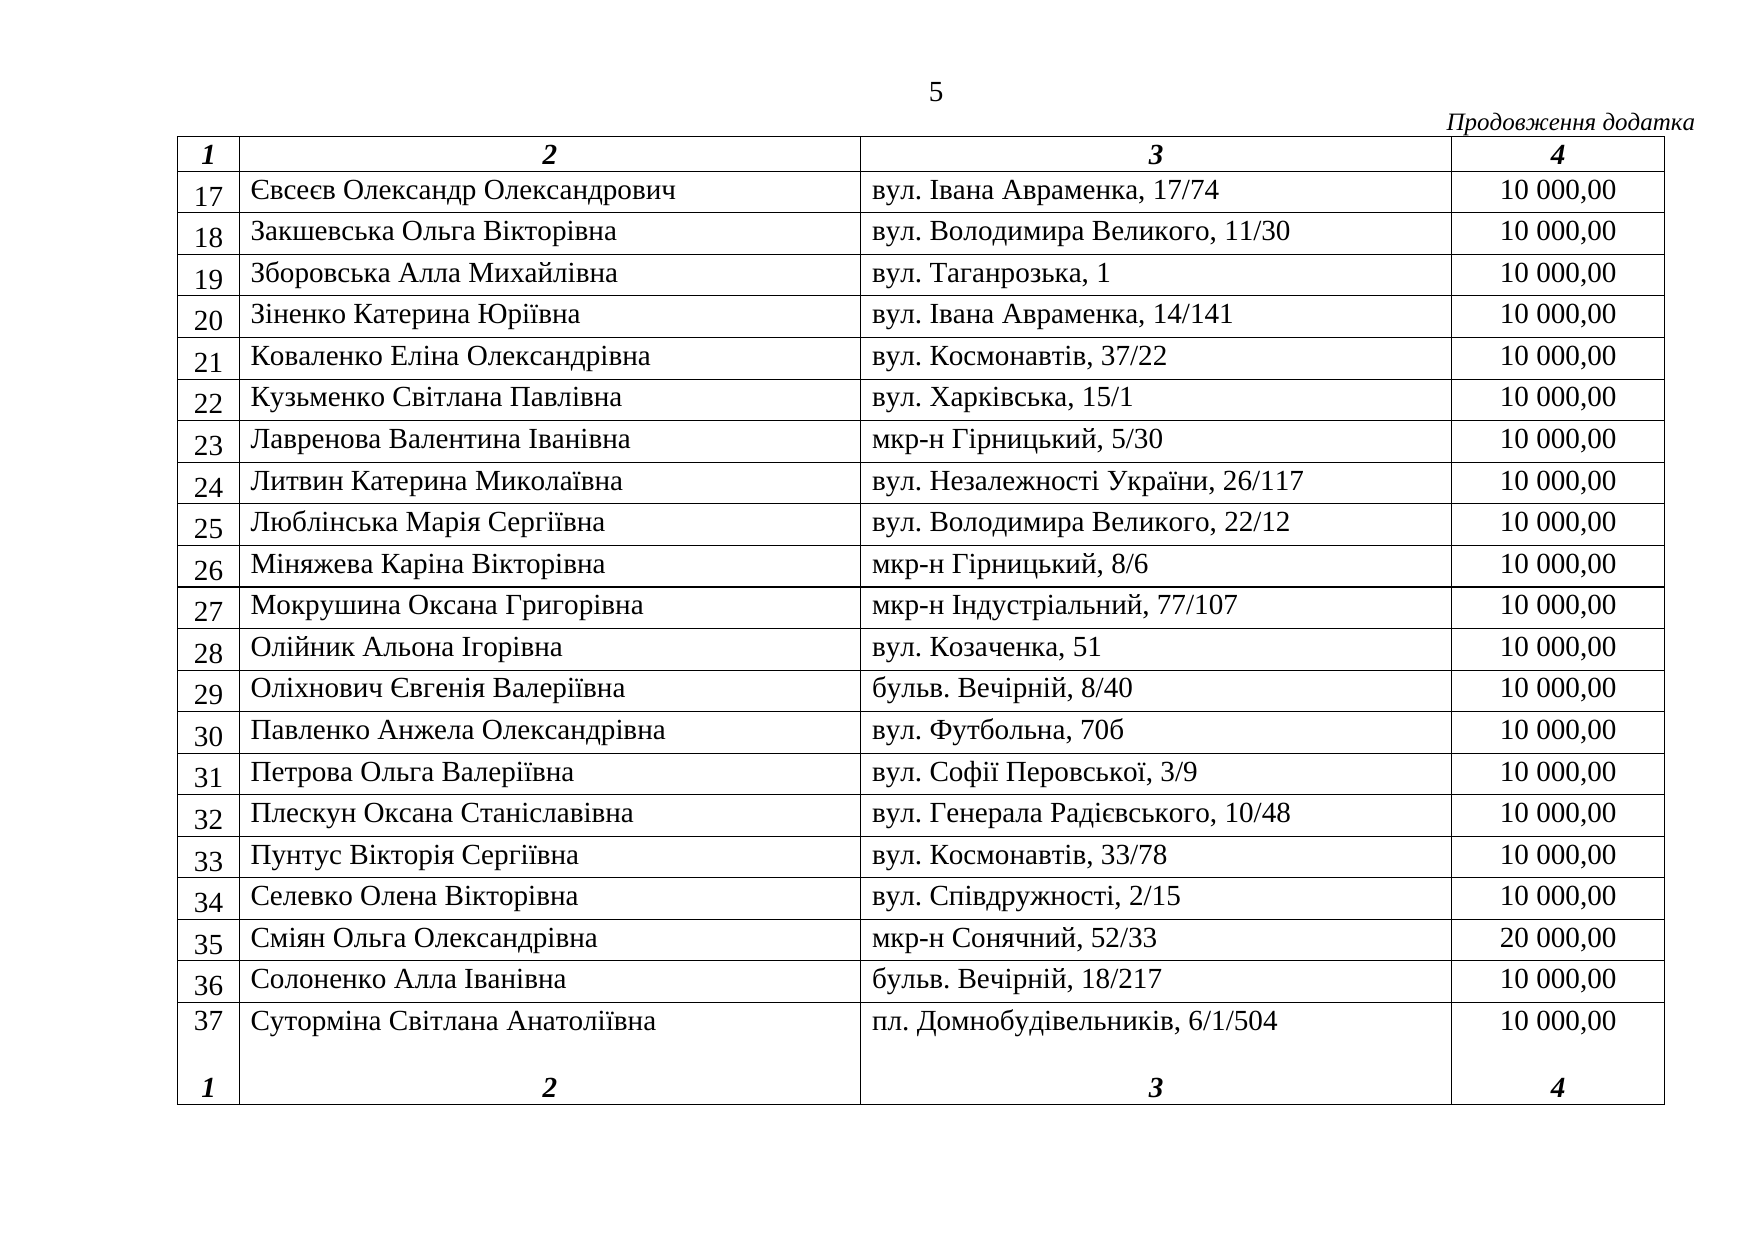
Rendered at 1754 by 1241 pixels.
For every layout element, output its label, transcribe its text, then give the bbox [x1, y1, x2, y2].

table_cell 10 000,00 [1452, 712, 1664, 753]
table_cell Закшевська Ольга Вікторівна [240, 213, 860, 254]
table_cell Селевко Олена Вікторівна [240, 878, 860, 919]
table_cell бульв. Вечірній, 18/217 [861, 961, 1451, 1002]
table_cell 10 000,00 4 [1452, 137, 1664, 171]
table_cell Суторміна Світлана Анатоліївна 2 [240, 1003, 860, 1104]
table_cell вул. Івана Авраменка, 14/141 [861, 296, 1451, 337]
table_cell 18 [178, 213, 239, 254]
table_cell 33 [178, 837, 239, 877]
table_cell вул. Івана Авраменка, 17/74 [861, 172, 1451, 212]
table_cell 32 [178, 795, 239, 836]
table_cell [861, 137, 1451, 171]
table_cell 28 [178, 629, 239, 669]
table_cell 10 000,00 [1452, 671, 1664, 711]
table_cell вул. Незалежності України, 26/117 [861, 463, 1451, 503]
table_cell вул. Володимира Великого, 11/30 [861, 213, 1451, 254]
table_cell 34 [178, 878, 239, 919]
table_cell Міняжева Каріна Вікторівна [240, 546, 860, 586]
table_cell вул. Космонавтів, 33/78 [861, 837, 1451, 877]
table_cell 35 [178, 920, 239, 960]
table_cell пл. Домнобудівельників, 6/1/504 3 [861, 1003, 1451, 1104]
table_cell 10 000,00 [1452, 213, 1664, 254]
table_cell Пунтус Вікторія Сергіївна [240, 837, 860, 877]
table_cell вул. Генерала Радієвського, 10/48 [861, 795, 1451, 836]
table_cell вул. Софії Перовської, 3/9 [861, 754, 1451, 794]
table_cell Плескун Оксана Станіславівна [240, 795, 860, 836]
table_cell вул. Таганрозька, 1 [861, 255, 1451, 295]
table_cell 20 [178, 296, 239, 337]
table_cell бульв. Вечірній, 8/40 [861, 671, 1451, 711]
table_cell 10 000,00 [1452, 255, 1664, 295]
table_cell 19 [178, 255, 239, 295]
table_cell Євсеєв Олександр Олександрович [240, 172, 860, 212]
table_cell Олійник Альона Ігорівна [240, 629, 860, 669]
table_cell вул. Футбольна, 70б [861, 712, 1451, 753]
table_cell Лавренова Валентина Іванівна [240, 421, 860, 462]
table_cell 27 [178, 588, 239, 628]
table_cell Сміян Ольга Олександрівна [240, 920, 860, 960]
table_cell 29 [178, 671, 239, 711]
table_cell Солоненко Алла Іванівна [240, 961, 860, 1002]
table_cell 10 000,00 [1452, 463, 1664, 503]
table_cell мкр-н Сонячний, 52/33 [861, 920, 1451, 960]
table_cell вул. Співдружності, 2/15 [861, 878, 1451, 919]
table_cell 30 [178, 712, 239, 753]
table_cell 10 000,00 [1452, 172, 1664, 212]
table_cell Люблінська Марія Сергіївна [240, 504, 860, 545]
table_cell Кузьменко Світлана Павлівна [240, 380, 860, 420]
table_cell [240, 137, 860, 171]
table_cell 10 000,00 [1452, 754, 1664, 794]
table_cell 31 [178, 754, 239, 794]
table_cell мкр-н Гірницький, 8/6 [861, 546, 1451, 586]
table_cell 26 [178, 546, 239, 586]
table_cell 10 000,00 [1452, 504, 1664, 545]
table_cell 23 [178, 421, 239, 462]
table_cell 37 1 [178, 1003, 239, 1104]
table_cell Литвин Катерина Миколаївна [240, 463, 860, 503]
table_cell 10 000,00 4 [1452, 1003, 1664, 1104]
table_cell Зіненко Катерина Юріївна [240, 296, 860, 337]
table_cell Петрова Ольга Валеріївна [240, 754, 860, 794]
table_cell 20 000,00 [1452, 920, 1664, 960]
table_cell 10 000,00 [1452, 546, 1664, 586]
table_cell 36 [178, 961, 239, 1002]
table_cell 10 000,00 [1452, 795, 1664, 836]
table_cell 10 000,00 [1452, 296, 1664, 337]
table_cell 10 000,00 [1452, 629, 1664, 669]
table_cell мкр-н Гірницький, 5/30 [861, 421, 1451, 462]
table_cell 25 [178, 504, 239, 545]
table_cell 10 000,00 [1452, 878, 1664, 919]
table_cell мкр-н Індустріальний, 77/107 [861, 588, 1451, 628]
table_cell 16 1 [178, 137, 239, 171]
table_cell 10 000,00 [1452, 588, 1664, 628]
table_cell 10 000,00 [1452, 961, 1664, 1002]
table_cell 17 [178, 172, 239, 212]
table_cell Зборовська Алла Михайлівна [240, 255, 860, 295]
table_cell Коваленко Еліна Олександрівна [240, 338, 860, 378]
table_cell Мокрушина Оксана Григорівна [240, 588, 860, 628]
table_cell вул. Козаченка, 51 [861, 629, 1451, 669]
table_cell вул. Харківська, 15/1 [861, 380, 1451, 420]
table_cell вул. Володимира Великого, 22/12 [861, 504, 1451, 545]
table_cell Оліхнович Євгенія Валеріївна [240, 671, 860, 711]
table_cell Павленко Анжела Олександрівна [240, 712, 860, 753]
table_cell 24 [178, 463, 239, 503]
table_cell 10 000,00 [1452, 380, 1664, 420]
table_cell 21 [178, 338, 239, 378]
table_cell 10 000,00 [1452, 421, 1664, 462]
table_cell 10 000,00 [1452, 837, 1664, 877]
table_cell 22 [178, 380, 239, 420]
table_cell вул. Космонавтів, 37/22 [861, 338, 1451, 378]
table_cell 10 000,00 [1452, 338, 1664, 378]
